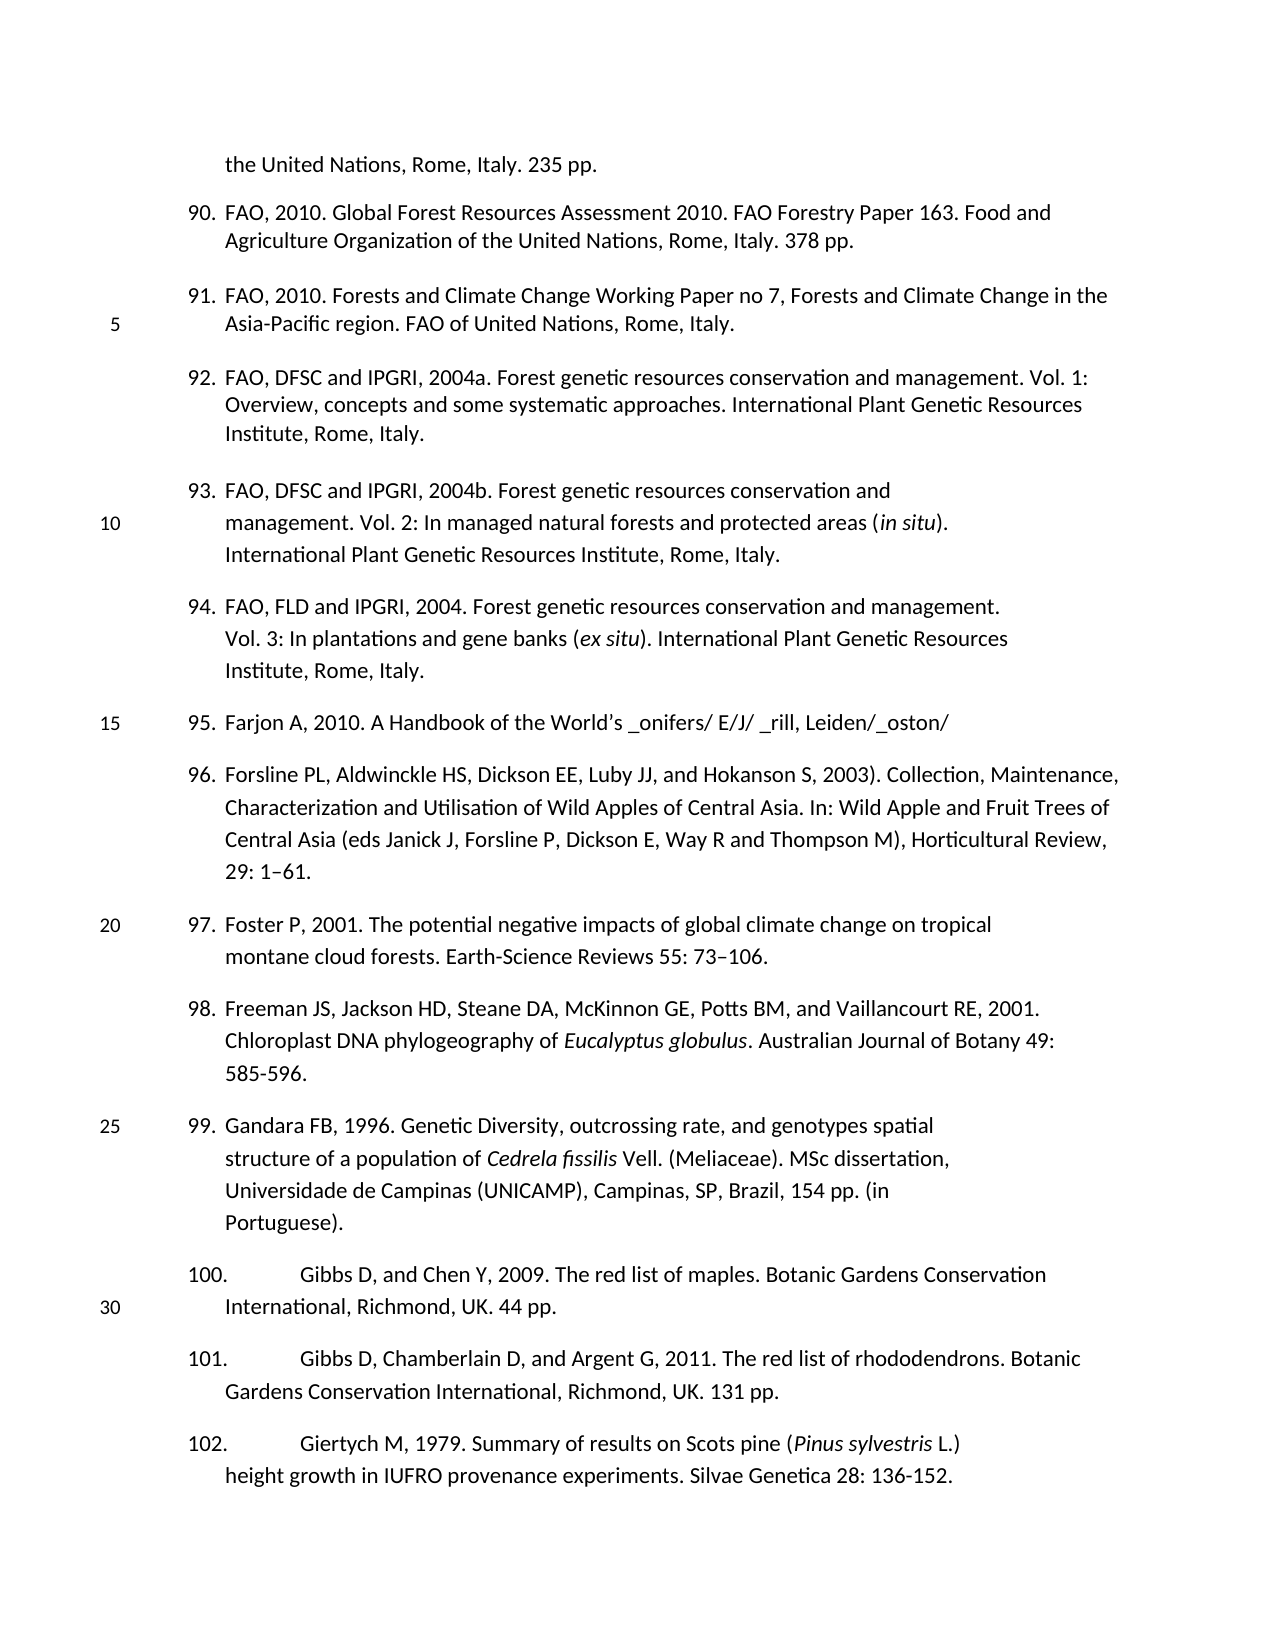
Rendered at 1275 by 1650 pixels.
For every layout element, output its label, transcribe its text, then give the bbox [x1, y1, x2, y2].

list FAO, DFSC and IPGRI, 2004b. Forest genetic resources conservation and management. Vol. 2: In managed natural forests and protected areas (in situ). International Plant Genetic Resources Institute, Rome, Italy. [187, 472, 1014, 568]
list Farjon A, 2010. A Handbook of the World’s _onifers/ E/J/ _rill, Leiden/_oston/ [187, 704, 1125, 736]
list Forsline PL, Aldwinckle HS, Dickson EE, Luby JJ, and Hokanson S, 2003). Collection, Maintenance, Characterization and Utilisation of Wild Apples of Central Asia. In: Wild Apple and Fruit Trees of Central Asia (eds Janick J, Forsline P, Dickson E, Way R and Thompson M), Horticultural Review, 29: 1–61. [187, 756, 1125, 886]
list FAO, 2010. Forests and Climate Change Working Paper no 7, Forests and Climate Change in the Asia-Pacific region. FAO of United Nations, Rome, Italy. [187, 282, 1115, 338]
list Gibbs D, and Chen Y, 2009. The red list of maples. Botanic Gardens Conservation International, Richmond, UK. 44 pp. [187, 1256, 1105, 1320]
list Gibbs D, Chamberlain D, and Argent G, 2011. The red list of rhododendrons. Botanic Gardens Conservation International, Richmond, UK. 131 pp. [187, 1340, 1113, 1405]
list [187, 150, 1078, 178]
list Gandara FB, 1996. Genetic Diversity, outcrossing rate, and genotypes spatial structure of a population of Cedrela fissilis Vell. (Meliaceae). MSc dissertation, Universidade de Campinas (UNICAMP), Campinas, SP, Brazil, 154 pp. (in Portuguese). [187, 1107, 969, 1236]
list Foster P, 2001. The potential negative impacts of global climate change on tropical montane cloud forests. Earth-Science Reviews 55: 73–106. [187, 905, 1037, 970]
list Freeman JS, Jackson HD, Steane DA, McKinnon GE, Potts BM, and Vaillancourt RE, 2001. Chloroplast DNA phylogeography of Eucalyptus globulus. Australian Journal of Botany 49: 585-596. [187, 990, 1065, 1087]
list FAO, DFSC and IPGRI, 2004a. Forest genetic resources conservation and management. Vol. 1: Overview, concepts and some systematic approaches. International Plant Genetic Resources Institute, Rome, Italy. [187, 363, 1115, 447]
list FAO, 2010. Global Forest Resources Assessment 2010. FAO Forestry Paper 163. Food and Agriculture Organization of the United Nations, Rome, Italy. 378 pp. [187, 198, 1061, 254]
list Giertych M, 1979. Summary of results on Scots pine (Pinus sylvestris L.) height growth in IUFRO provenance experiments. Silvae Genetica 28: 136-152. [187, 1425, 1007, 1489]
list FAO, FLD and IPGRI, 2004. Forest genetic resources conservation and management. Vol. 3: In plantations and gene banks (ex situ). International Plant Genetic Resources Institute, Rome, Italy. [187, 588, 1023, 684]
